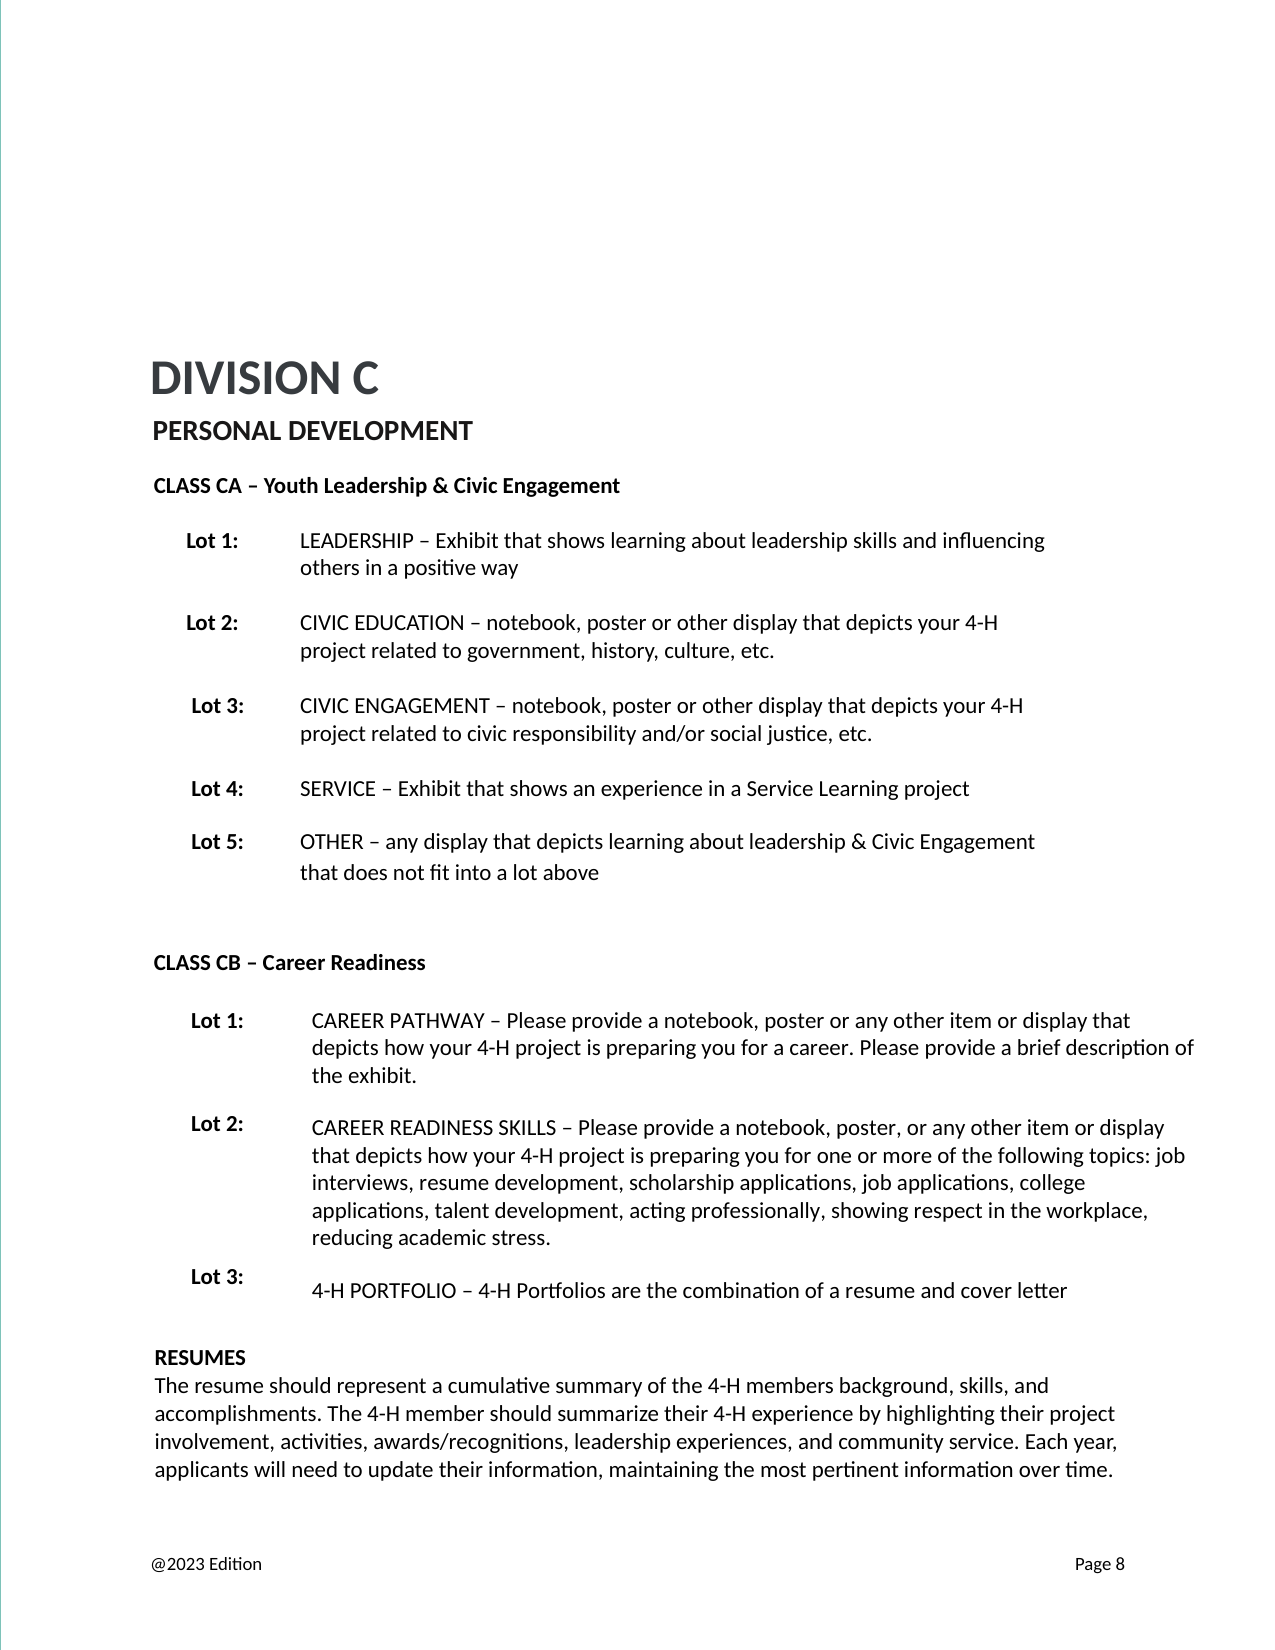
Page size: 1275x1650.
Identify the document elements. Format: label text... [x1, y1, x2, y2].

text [154, 1371, 1125, 1483]
subtitle CLASS CA – Youth Leadership & Civic Engagement [153, 471, 1024, 499]
text Lot 3: CIVIC ENGAGEMENT – notebook, poster or other display that depicts your 4-H [150, 692, 1125, 719]
text Lot 4: SERVICE – Exhibit that shows an experience in a Service Learning project [150, 774, 1125, 803]
subtitle RESUMES [153, 1343, 1024, 1371]
text Lot 5: OTHER – any display that depicts learning about leadership & Civic Engagement [150, 827, 1125, 855]
table_header CAREER PATHWAY – Please provide a notebook, poster or any other item or display that depicts how your 4-H project is preparing you for a career. Please provide a brief description of the exhibit. CAREER READINESS SKILLS – Please provide a notebook, poster, or any other item or display that depicts how your 4-H project is preparing you for one or more of the following topics: job interviews, resume development, scholarship applications, job applications, college applications, talent development, acting professionally, showing respect in the workplace, reducing academic stress. 4-H PORTFOLIO – 4-H Portfolios are the combination of a resume and cover letter [312, 1007, 1200, 1307]
subtitle DIVISION C [150, 346, 1125, 407]
text project related to government, history, culture, etc. [225, 636, 1125, 664]
text that does not fit into a lot above [225, 858, 1125, 886]
text Lot 1: LEADERSHIP – Exhibit that shows learning about leadership skills and influencing [150, 526, 1125, 553]
text Lot 2: CIVIC EDUCATION – notebook, poster or other display that depicts your 4-H [150, 609, 1125, 636]
text others in a positive way [225, 553, 1125, 581]
table_header Lot 1: Lot 2: Lot 3: [191, 1007, 312, 1307]
subtitle PERSONAL DEVELOPMENT [152, 412, 1125, 448]
text project related to civic responsibility and/or social justice, etc. [225, 719, 1125, 747]
subtitle CLASS CB – Career Readiness [153, 948, 1024, 976]
